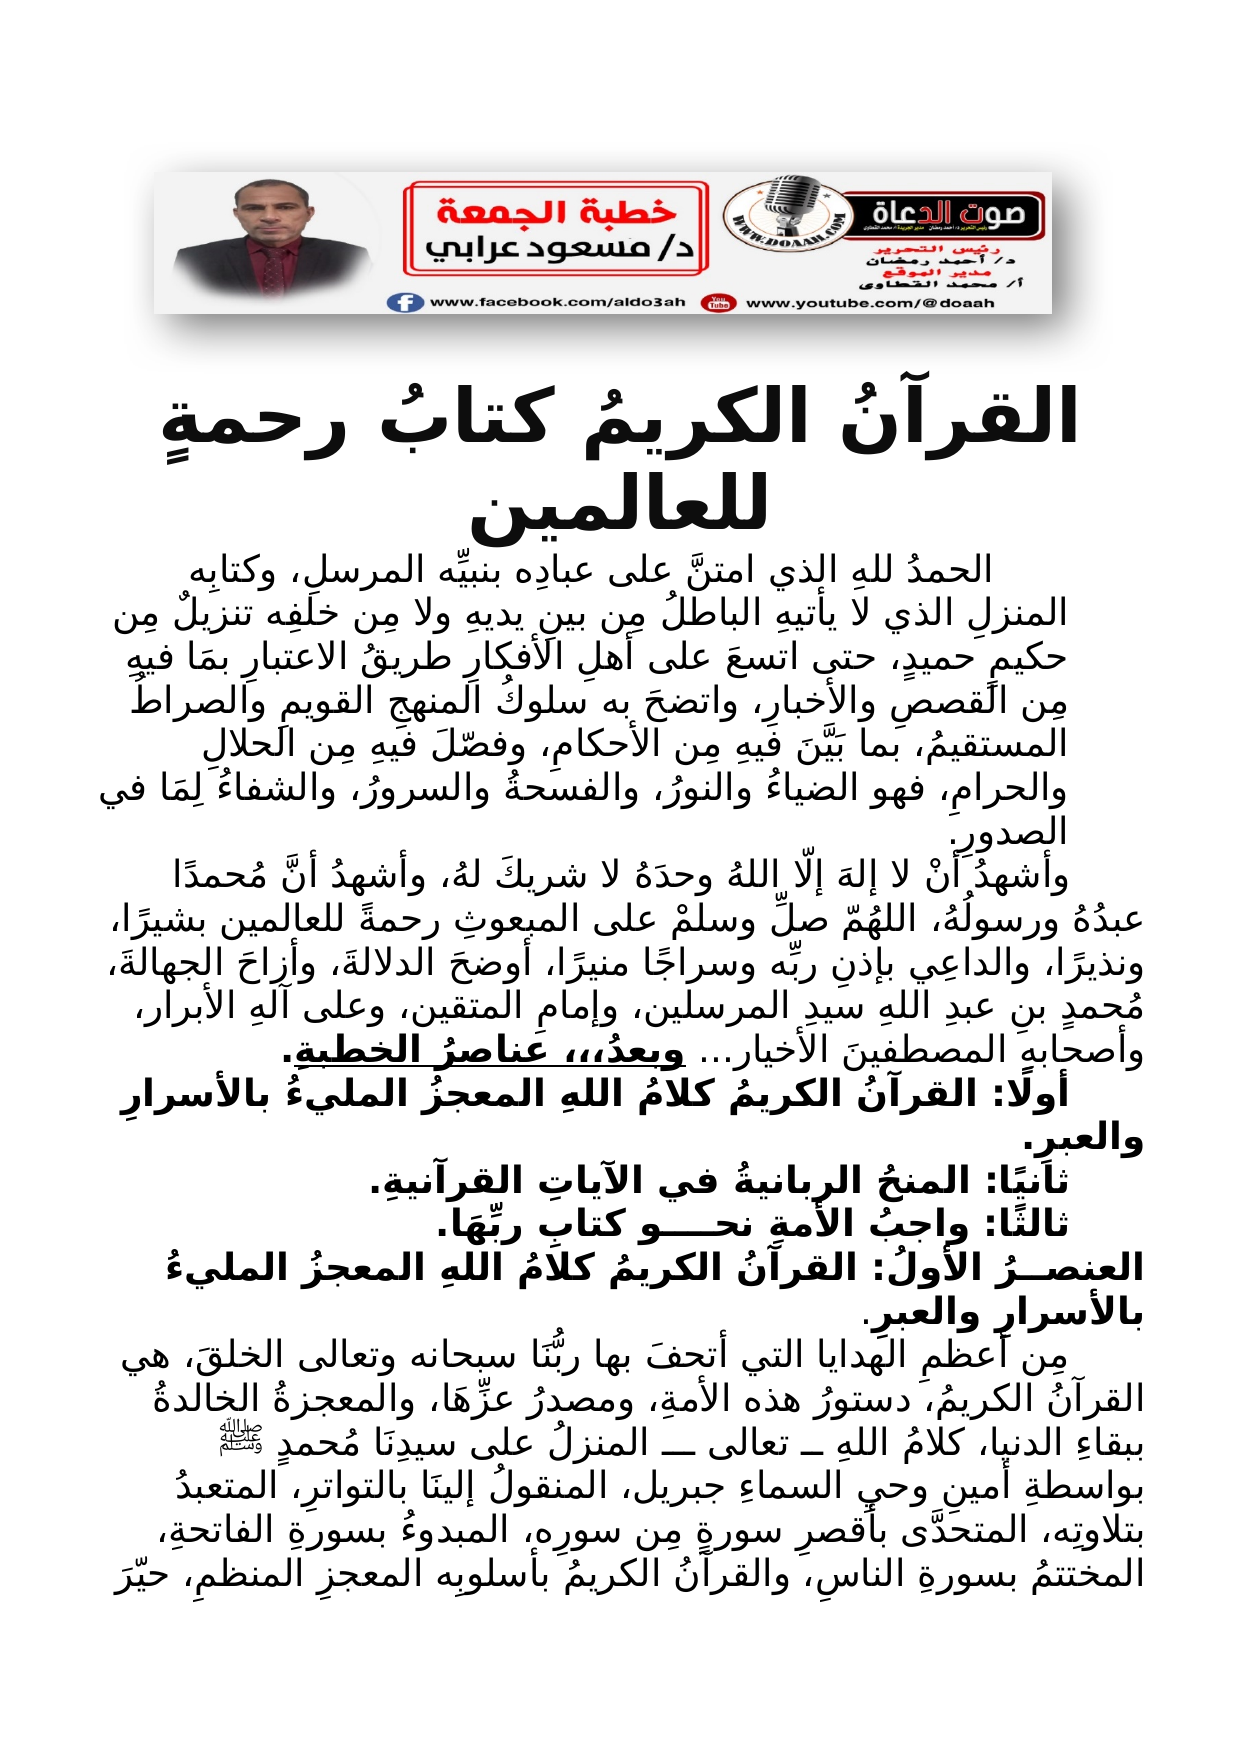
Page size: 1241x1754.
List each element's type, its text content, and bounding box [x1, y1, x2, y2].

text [94, 1333, 1146, 1595]
picture [154, 172, 1052, 314]
text ثانيًا: المنحُ الربانيةُ في الآياتِ القرآنيةِ. [94, 1158, 1146, 1202]
text أولًا: القرآنُ الكريمُ كلامُ اللهِ المعجزُ المليءُ بالأسرارِ والعبرِ. [94, 1071, 1146, 1158]
text ثالثًا: واجبُ الأمةِ نحــــو كتابِ ربِّهَا. [94, 1202, 1146, 1246]
text العنصــرُ الأولُ: القرآنُ الكريمُ كلامُ اللهِ المعجزُ المليءُ بالأسرارِ والعبرِ. [94, 1246, 1146, 1333]
text وأشهدُ أنْ لا إلهَ إلّا اللهُ وحدَهُ لا شريكَ لهُ، وأشهدُ أنَّ مُحمدًا عبدُهُ ورسولُهُ، اللهُمّ صلِّ وسلمْ على المبعوثِ رحمةً للعالمين بشيرًا، ونذيرًا، والداعِي بإذنِ ربِّه وسراجًا منيرًا، أوضحَ الدلالةَ، وأزاحَ الجهالةَ، مُحمدٍ بنِ عبدِ اللهِ سيدِ المرسلين، وإمامِ المتقين، وعلى آلهِ الأبرار، وأصحابهِ المصطفينَ الأخيار... وبعدُ،،، عناصرُ الخطبةِ. [94, 853, 1146, 1071]
text الحمدُ للهِ الذي امتنَّ على عبادِه بنبيِّه المرسلِ، وكتابِه المنزلِ الذي لا يأتيهِ الباطلُ مِن بينِ يديهِ ولا مِن خلفِه تنزيلٌ مِن حكيمٍ حميدٍ، حتى اتسعَ على أهلِ الأفكارِ طريقُ الاعتبارِ بمَا فيهِ مِن القصصِ والأخبارِ، واتضحَ به سلوكُ المنهجِ القويمِ والصراطُ المستقيمُ، بما بَيَّنَ فيهِ مِن الأحكامِ، وفصّلَ فيهِ مِن الحلالِ والحرامِ، فهو الضياءُ والنورُ، والفسحةُ والسرورُ، والشفاءُ لِمَا في الصدورِ. [94, 547, 1069, 853]
